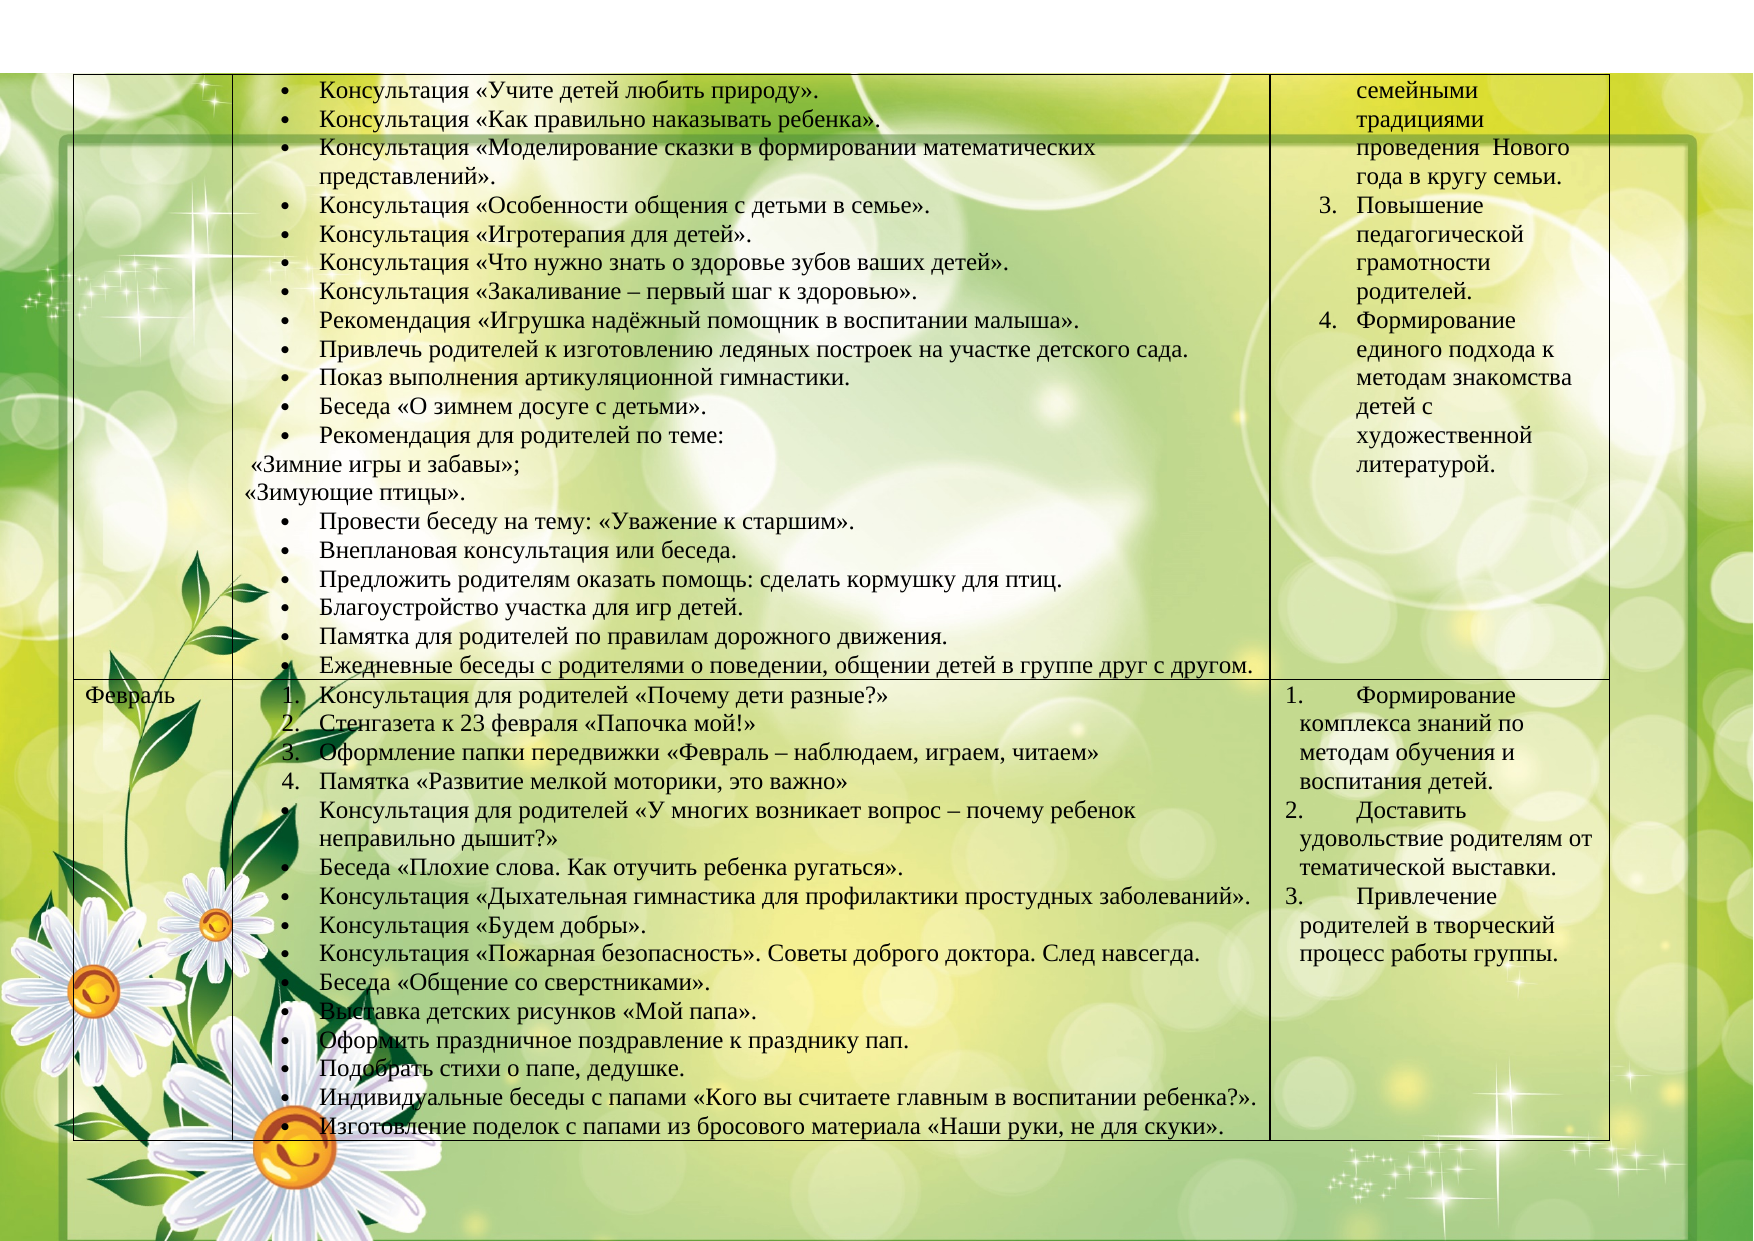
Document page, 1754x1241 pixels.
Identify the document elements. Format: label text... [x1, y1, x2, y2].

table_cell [1271, 75, 1609, 679]
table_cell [233, 680, 1269, 1140]
table_cell Январь [74, 75, 232, 679]
picture [0, 73, 1753, 1241]
table_cell Февраль [74, 680, 232, 1140]
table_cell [233, 75, 1269, 679]
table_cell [1271, 680, 1609, 1140]
